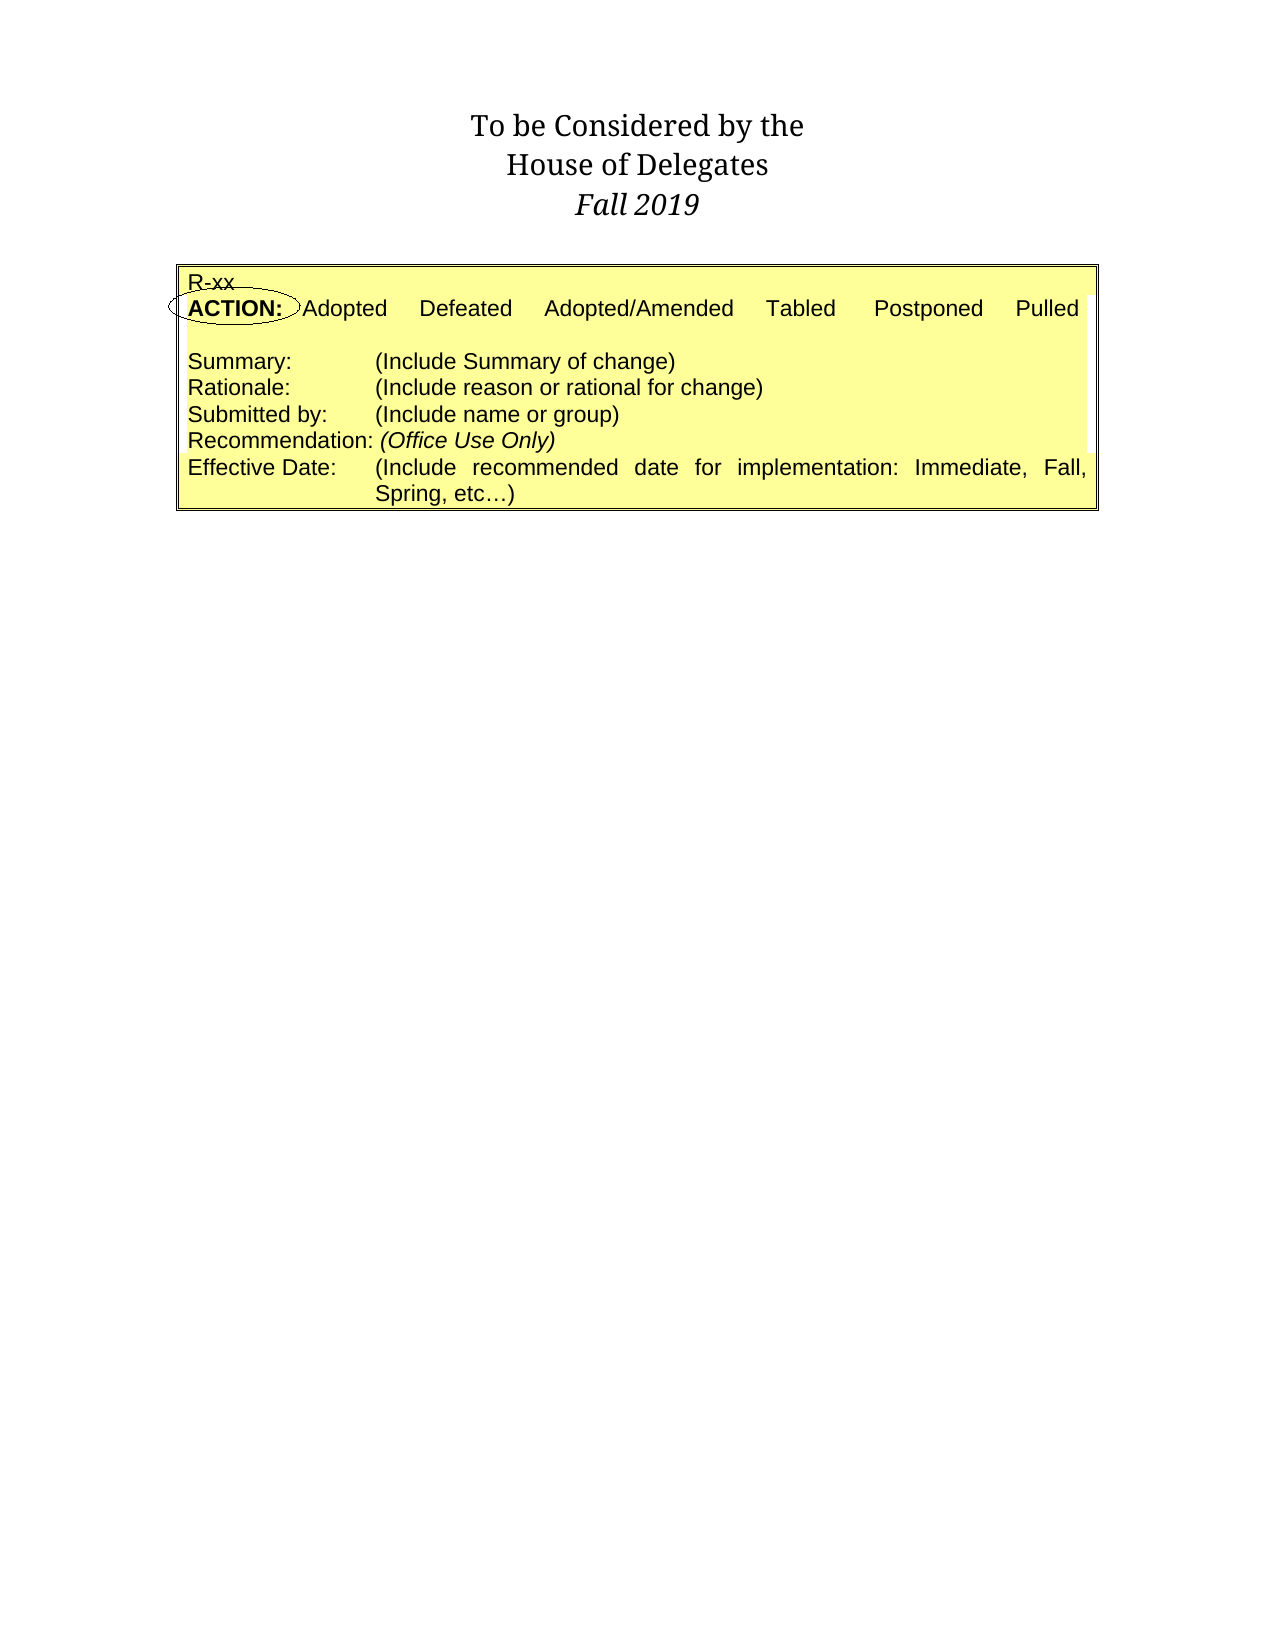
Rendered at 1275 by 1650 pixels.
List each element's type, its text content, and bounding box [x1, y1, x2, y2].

text Effective Date: (Include recommended date for implementation: Immediate, Fall, Spring, etc…) [179, 448, 1096, 508]
text R-xx [179, 267, 1096, 295]
text Summary: (Include Summary of change) [187, 348, 1087, 374]
text House of Delegates [187, 145, 1087, 184]
text Submitted by: (Include name or group) [187, 401, 1087, 427]
text To be Considered by the [187, 105, 1087, 145]
text Rationale: (Include reason or rational for change) [187, 374, 1087, 401]
text ACTION: Adopted Defeated Adopted/Amended Tabled Postponed Pulled [187, 295, 1087, 322]
text Recommendation: (Office Use Only) [187, 427, 1087, 448]
text Fall 2019 [187, 184, 1087, 224]
